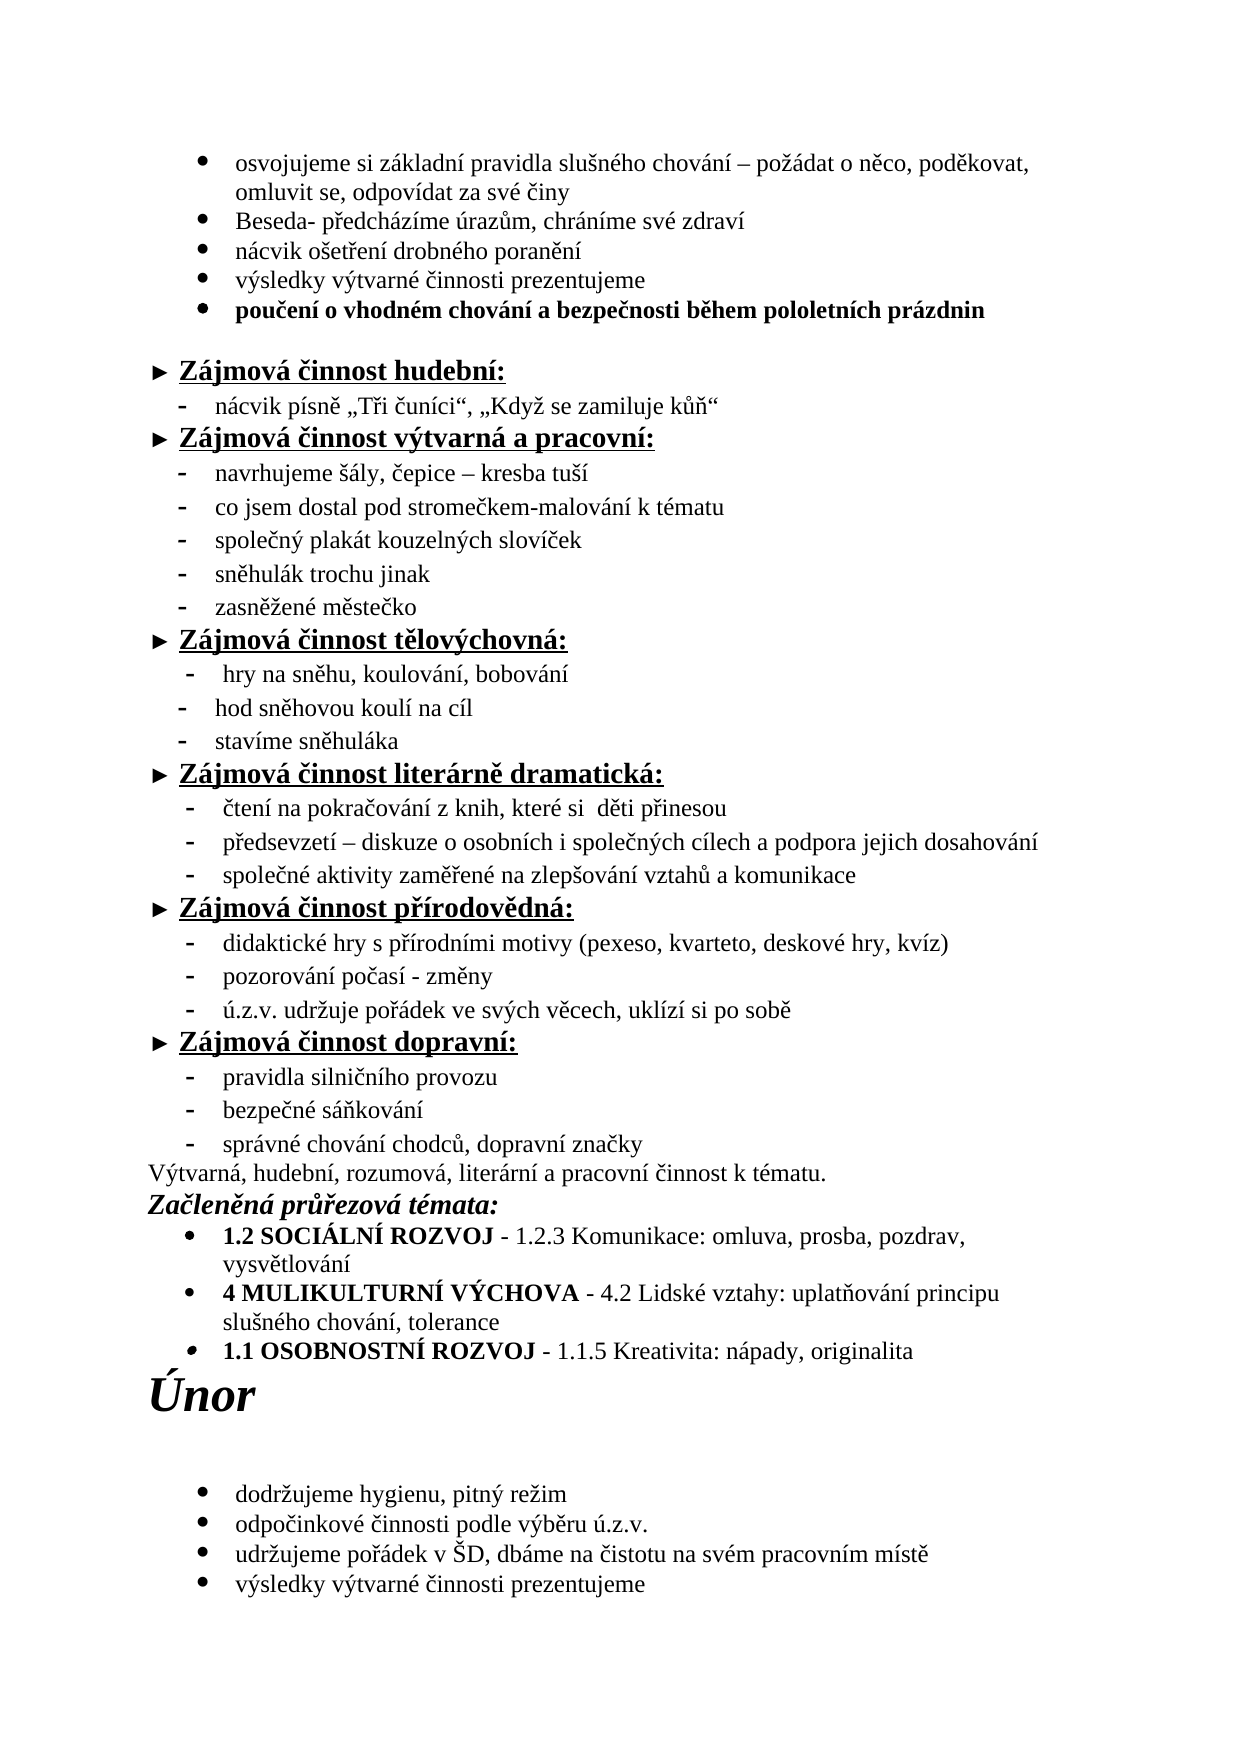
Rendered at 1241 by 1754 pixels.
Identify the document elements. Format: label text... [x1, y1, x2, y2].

list pozorování počasí - změny [185, 957, 1093, 991]
list osvojujeme si základní pravidla slušného chování – požádat o něco, poděkovat, omluvit se, odpovídat za své činy [198, 148, 1093, 206]
text ► Zájmová činnost přírodovědná: [148, 890, 1093, 924]
list bezpečné sáňkování [185, 1091, 1093, 1125]
list výsledky výtvarné činnosti prezentujeme [198, 1569, 1093, 1598]
list odpočinkové činnosti podle výběru ú.z.v. [198, 1509, 1093, 1539]
list stavíme sněhuláka [177, 722, 1093, 756]
list výsledky výtvarné činnosti prezentujeme [198, 265, 1093, 295]
list 1.1 OSOBNOSTNÍ ROZVOJ - 1.1.5 Kreativita: nápady, originalita [185, 1336, 1093, 1364]
text ► Zájmová činnost tělovýchovná: [148, 622, 1093, 655]
text ► Zájmová činnost literárně dramatická: [148, 756, 1093, 789]
text ► Zájmová činnost hudební: [148, 353, 1093, 387]
list hod sněhovou koulí na cíl [177, 689, 1093, 722]
list didaktické hry s přírodními motivy (pexeso, kvarteto, deskové hry, kvíz) [185, 924, 1093, 957]
list 1.2 SOCIÁLNÍ ROZVOJ - 1.2.3 Komunikace: omluva, prosba, pozdrav, vysvětlování [185, 1221, 1093, 1278]
list sněhulák trochu jinak [177, 555, 1093, 588]
list navrhujeme šály, čepice – kresba tuší [177, 454, 1093, 488]
text ► Zájmová činnost výtvarná a pracovní: [148, 421, 1093, 454]
text ► Zájmová činnost dopravní: [148, 1024, 1093, 1058]
list 4 MULIKULTURNÍ VÝCHOVA - 4.2 Lidské vztahy: uplatňování principu slušného chování, tolerance [185, 1278, 1093, 1336]
list předsevzetí – diskuze o osobních i společných cílech a podpora jejich dosahování [185, 823, 1093, 857]
list pravidla silničního provozu [185, 1058, 1093, 1091]
list poučení o vhodném chování a bezpečnosti během pololetních prázdnin [198, 295, 1093, 325]
list zasněžené městečko [177, 588, 1093, 622]
text Únor [148, 1364, 1093, 1422]
list Beseda- předcházíme úrazům, chráníme své zdraví [198, 206, 1093, 236]
list nácvik ošetření drobného poranění [198, 236, 1093, 265]
list dodržujeme hygienu, pitný režim [198, 1479, 1093, 1509]
list čtení na pokračování z knih, které si děti přinesou [185, 789, 1093, 823]
list nácvik písně „Tři čuníci“, „Když se zamiluje kůň“ [177, 387, 1093, 421]
text Výtvarná, hudební, rozumová, literární a pracovní činnost k tématu. Začleněná průřezová témata: [148, 1158, 1093, 1221]
list společné aktivity zaměřené na zlepšování vztahů a komunikace [185, 857, 1093, 890]
list hry na sněhu, koulování, bobování [185, 655, 1093, 689]
list udržujeme pořádek v ŠD, dbáme na čistotu na svém pracovním místě [198, 1539, 1093, 1569]
list co jsem dostal pod stromečkem-malování k tématu [177, 488, 1093, 521]
list správné chování chodců, dopravní značky [185, 1125, 1093, 1158]
list společný plakát kouzelných slovíček [177, 521, 1093, 555]
list ú.z.v. udržuje pořádek ve svých věcech, uklízí si po sobě [185, 991, 1093, 1024]
